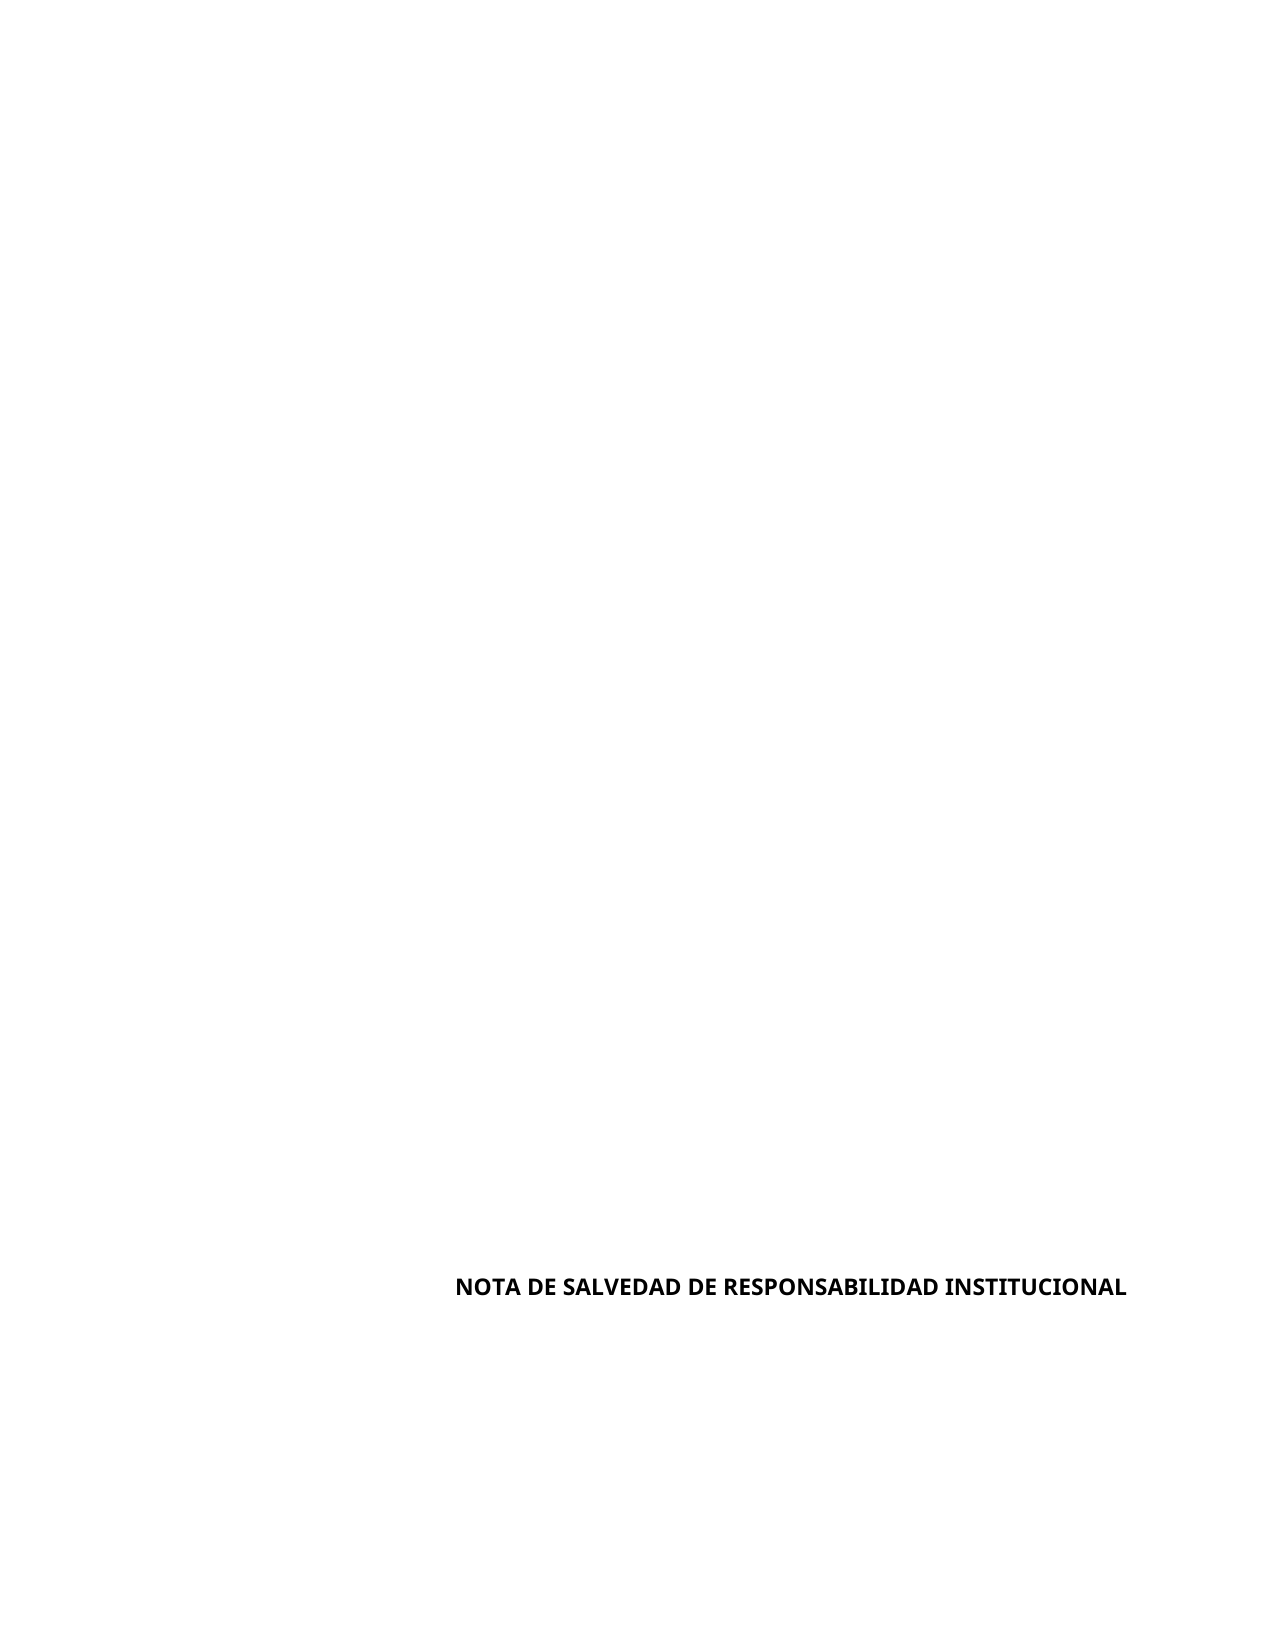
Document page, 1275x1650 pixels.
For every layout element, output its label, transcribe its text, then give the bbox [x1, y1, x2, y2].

text NOTA DE SALVEDAD DE RESPONSABILIDAD INSTITUCIONAL [148, 1271, 1127, 1302]
